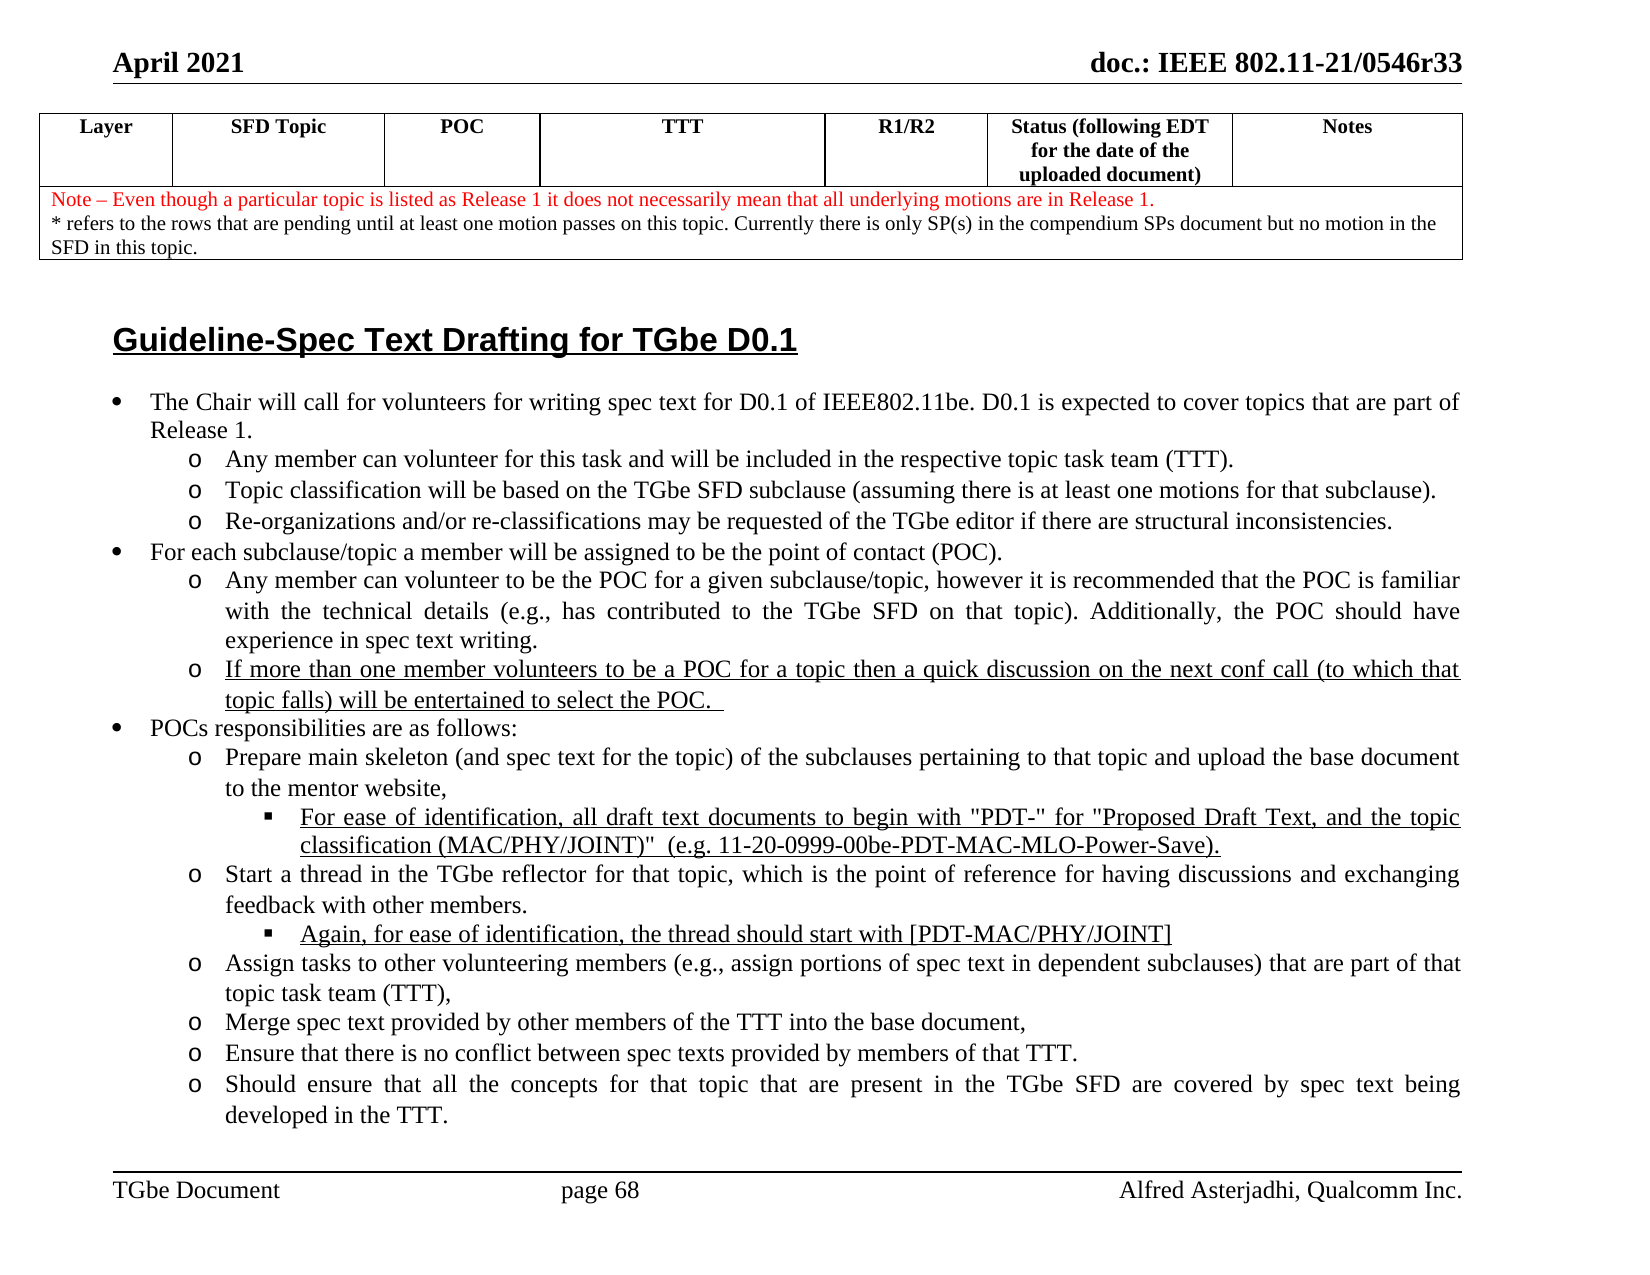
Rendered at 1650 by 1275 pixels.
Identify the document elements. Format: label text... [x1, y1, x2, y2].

list Prepare main skeleton (and spec text for the topic) of the subclauses pertaining to that topic and upload the base document to the mentor website, [187, 742, 1462, 802]
list The Chair will call for volunteers for writing spec text for D0.1 of IEEE802.11be. D0.1 is expected to cover topics that are part of Release 1. [112, 387, 1462, 444]
table_header SFD Topic [173, 114, 384, 186]
list Start a thread in the TGbe reflector for that topic, which is the point of reference for having discussions and exchanging feedback with other members. [187, 859, 1462, 919]
table_header Layer [40, 114, 172, 186]
list Assign tasks to other volunteering members (e.g., assign portions of spec text in dependent subclauses) that are part of that topic task team (TTT), [187, 948, 1462, 1007]
list Should ensure that all the concepts for that topic that are present in the TGbe SFD are covered by spec text being developed in the TTT. [187, 1069, 1462, 1128]
list Re-organizations and/or re-classifications may be requested of the TGbe editor if there are structural inconsistencies. [187, 506, 1462, 537]
list Any member can volunteer for this task and will be included in the respective topic task team (TTT). [187, 444, 1462, 475]
table_header Notes [1233, 114, 1462, 186]
list Again, for ease of identification, the thread should start with [PDT-MAC/PHY/JOINT] [262, 919, 1462, 948]
table_header TTT [541, 114, 824, 186]
list POCs responsibilities are as follows: [112, 713, 1462, 742]
list For ease of identification, all draft text documents to begin with "PDT-" for "Proposed Draft Text, and the topic classification (MAC/PHY/JOINT)" (e.g. 11-20-0999-00be-PDT-MAC-MLO-Power-Save). [262, 802, 1462, 859]
list Topic classification will be based on the TGbe SFD subclause (assuming there is at least one motions for that subclause). [187, 475, 1462, 506]
list Merge spec text provided by other members of the TTT into the base document, [187, 1007, 1462, 1038]
table_cell Note – Even though a particular topic is listed as Release 1 it does not necessarily mean that all underlying motions are in Release 1. * refers to the rows that are pending until at least one motion passes on this topic. Currently there is only SP(s) in the compendium SPs document but no motion in the SFD in this topic. [40, 187, 1462, 259]
list Any member can volunteer to be the POC for a given subclause/topic, however it is recommended that the POC is familiar with the technical details (e.g., has contributed to the TGbe SFD on that topic). Additionally, the POC should have experience in spec text writing. [187, 566, 1462, 654]
table_header POC [385, 114, 539, 186]
list For each subclause/topic a member will be assigned to be the point of contact (POC). [112, 537, 1462, 566]
subtitle Guideline-Spec Text Drafting for TGbe D0.1 [112, 320, 1462, 358]
table_header R1/R2 [826, 114, 987, 186]
list Ensure that there is no conflict between spec texts provided by members of that TTT. [187, 1038, 1462, 1069]
table_header Status (following EDT for the date of the uploaded document) [988, 114, 1232, 186]
list If more than one member volunteers to be a POC for a topic then a quick discussion on the next conf call (to which that topic falls) will be entertained to select the POC. [187, 654, 1462, 713]
